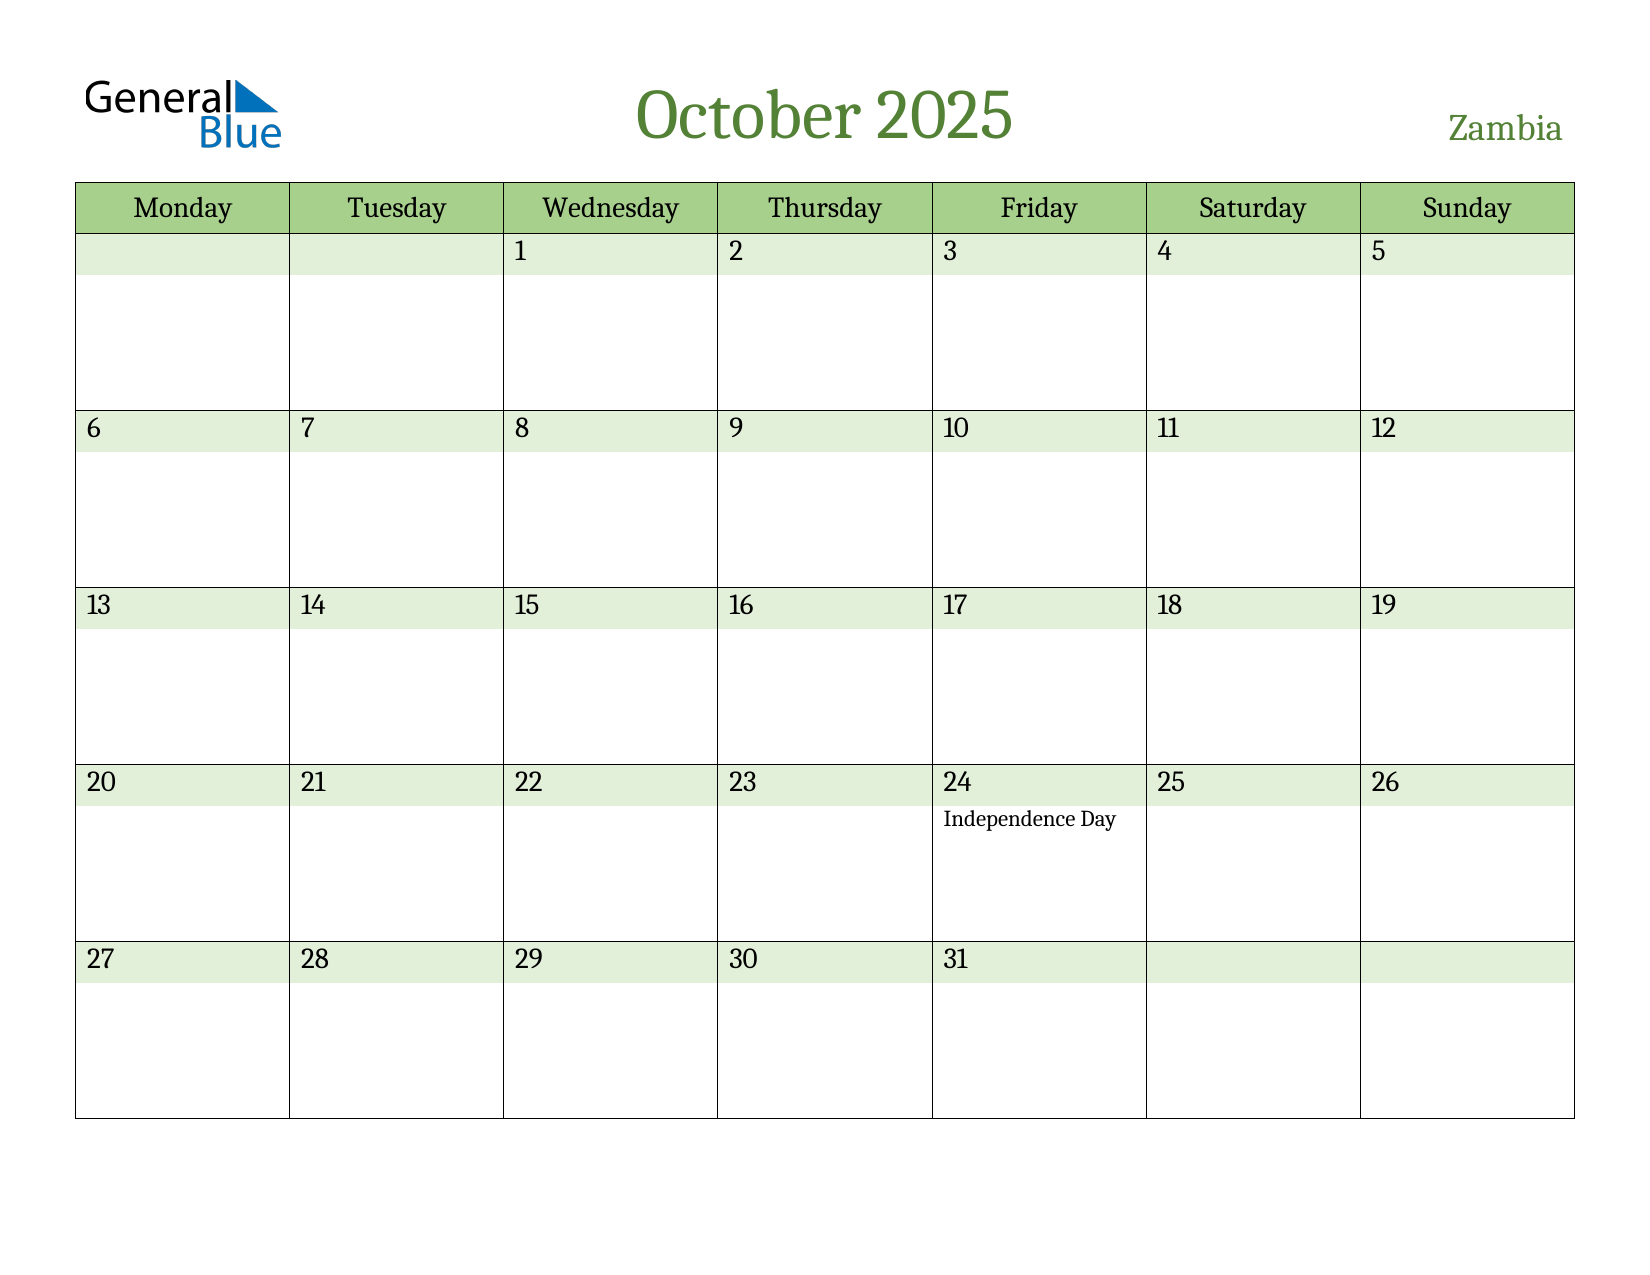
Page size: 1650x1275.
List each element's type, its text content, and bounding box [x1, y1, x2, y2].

table_cell [76, 234, 289, 275]
table_cell 27 [76, 942, 289, 983]
table_cell 9 [718, 411, 932, 452]
table_cell [1361, 452, 1574, 587]
table_cell 11 [1147, 411, 1360, 452]
table_header October 2025 [504, 75, 1146, 182]
table_cell 6 [76, 411, 289, 452]
table_cell [290, 983, 503, 1118]
table_cell [1361, 942, 1574, 983]
table_cell Saturday [1147, 183, 1360, 233]
table_cell 15 [504, 588, 717, 629]
table_cell Thursday [718, 183, 932, 233]
table_cell 1 [504, 234, 717, 275]
table_cell 4 [1147, 234, 1360, 275]
table_cell 8 [504, 411, 717, 452]
table_cell Friday [933, 183, 1146, 233]
table_cell 25 [1147, 765, 1360, 806]
table_cell 23 [718, 765, 932, 806]
table_cell Sunday [1361, 183, 1574, 233]
table_cell 18 [1147, 588, 1360, 629]
table_cell [718, 806, 932, 941]
table_cell 29 [504, 942, 717, 983]
table_cell 12 [1361, 411, 1574, 452]
table_cell [1147, 983, 1360, 1118]
table_cell [1361, 629, 1574, 764]
table_cell [76, 275, 289, 410]
table_cell 21 [290, 765, 503, 806]
table_cell [290, 452, 503, 587]
table_cell [290, 806, 503, 941]
table_cell 19 [1361, 588, 1574, 629]
table_cell [76, 983, 289, 1118]
table_cell 22 [504, 765, 717, 806]
table_cell [718, 629, 932, 764]
table_cell [1147, 275, 1360, 410]
table_cell Wednesday [504, 183, 717, 233]
table_cell [933, 983, 1146, 1118]
table_cell [718, 275, 932, 410]
table_cell [933, 275, 1146, 410]
table_cell [504, 629, 717, 764]
table_cell 26 [1361, 765, 1574, 806]
table_cell 31 [933, 942, 1146, 983]
table_cell [933, 629, 1146, 764]
table_cell 28 [290, 942, 503, 983]
table_cell Independence Day [933, 806, 1146, 941]
table_cell Monday [76, 183, 289, 233]
table_cell 13 [76, 588, 289, 629]
table_cell [76, 452, 289, 587]
table_cell [504, 983, 717, 1118]
table_cell [290, 275, 503, 410]
table_cell 17 [933, 588, 1146, 629]
table_cell 10 [933, 411, 1146, 452]
table_cell 3 [933, 234, 1146, 275]
table_cell [718, 983, 932, 1118]
table_cell [1361, 275, 1574, 410]
table_cell Tuesday [290, 183, 503, 233]
table_cell [1147, 806, 1360, 941]
table_cell [290, 629, 503, 764]
table_cell [504, 806, 717, 941]
table_cell 7 [290, 411, 503, 452]
table_cell 24 [933, 765, 1146, 806]
table_cell 5 [1361, 234, 1574, 275]
table_cell [718, 452, 932, 587]
picture [86, 80, 281, 148]
table_cell [504, 452, 717, 587]
table_cell [76, 806, 289, 941]
table_cell [504, 275, 717, 410]
table_cell [1147, 942, 1360, 983]
table_cell 20 [76, 765, 289, 806]
table_cell 14 [290, 588, 503, 629]
table_cell 2 [718, 234, 932, 275]
table_header Zambia [1146, 75, 1574, 182]
table_cell [76, 629, 289, 764]
table_cell [290, 234, 503, 275]
table_cell [1361, 806, 1574, 941]
table_header [76, 75, 503, 182]
table_cell 30 [718, 942, 932, 983]
table_cell [1361, 983, 1574, 1118]
table_cell [933, 452, 1146, 587]
table_cell [1147, 629, 1360, 764]
table_cell 16 [718, 588, 932, 629]
table_cell [1147, 452, 1360, 587]
